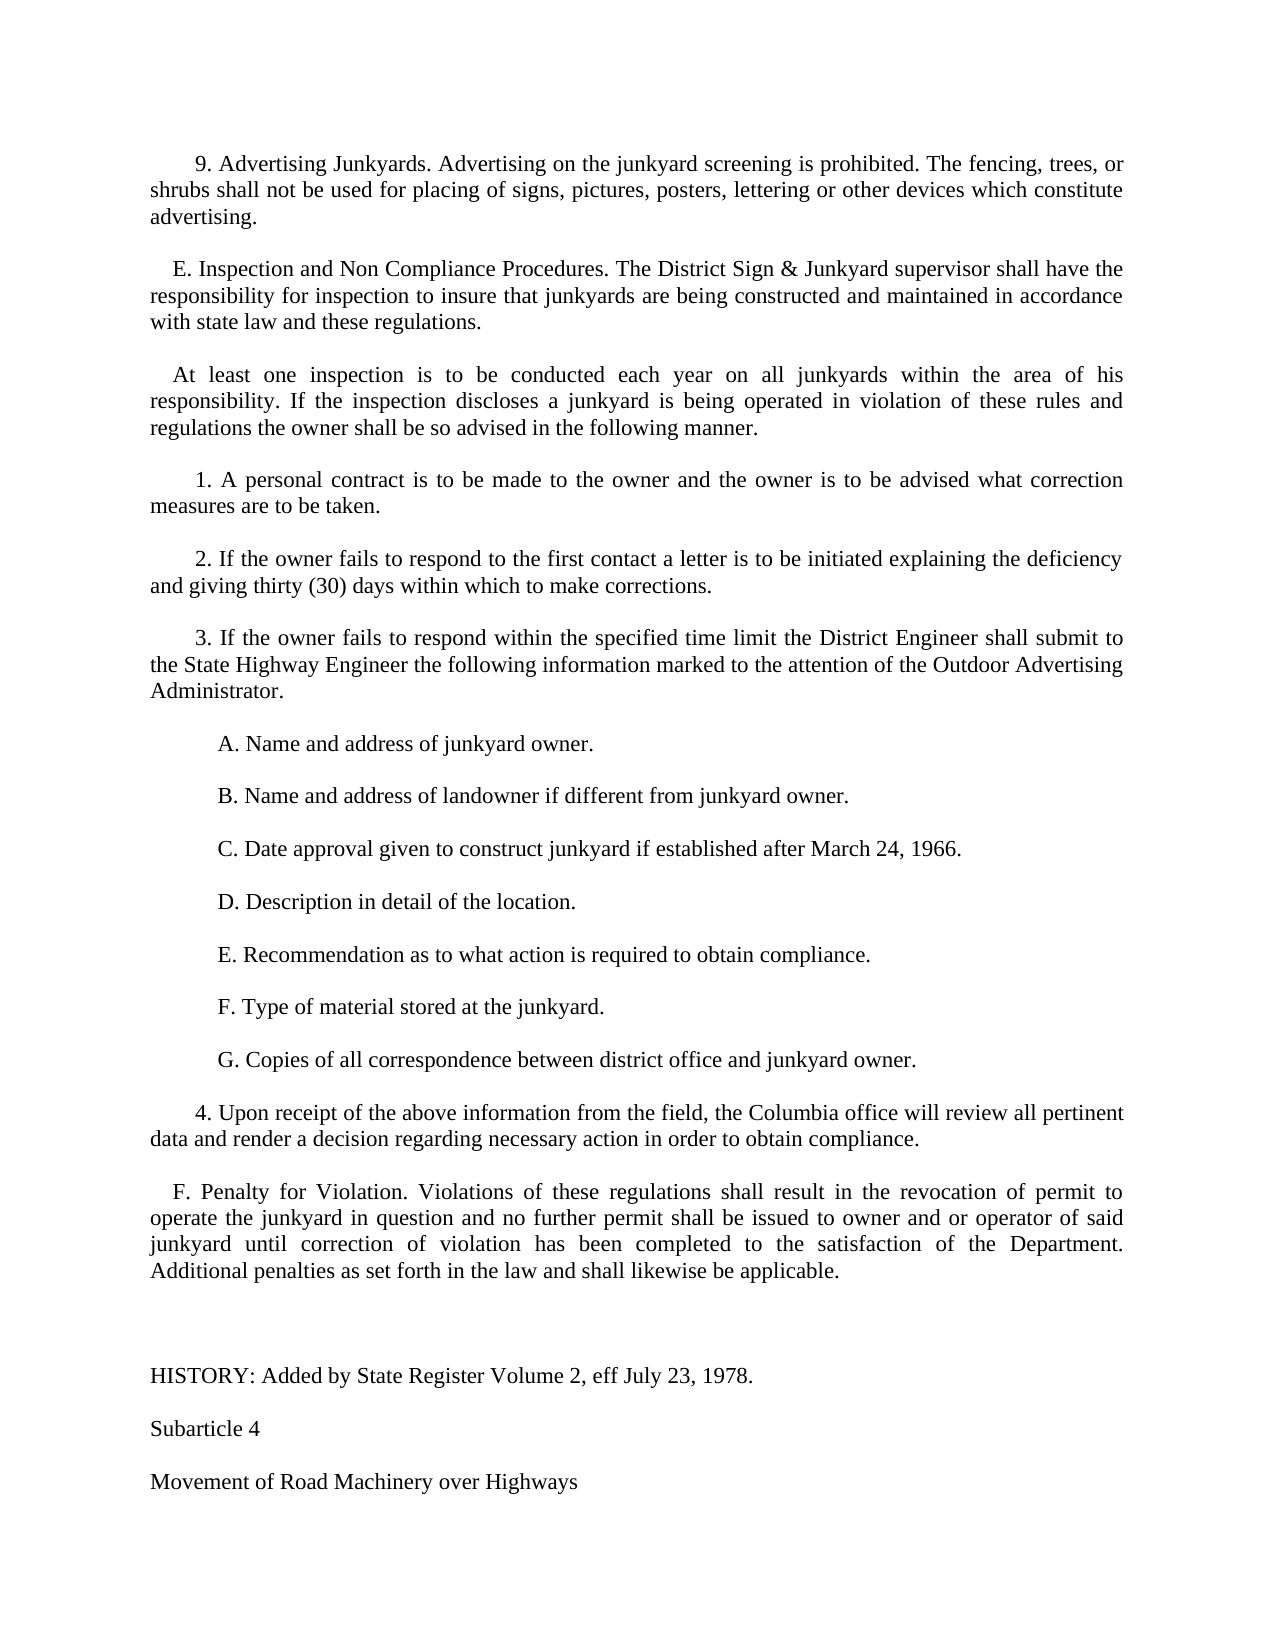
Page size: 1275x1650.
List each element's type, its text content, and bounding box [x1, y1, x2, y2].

text F. Penalty for Violation. Violations of these regulations shall result in the revocation of permit to operate the junkyard in question and no further permit shall be issued to owner and or operator of said junkyard until correction of violation has been completed to the satisfaction of the Department. Additional penalties as set forth in the law and shall likewise be applicable. [150, 1178, 1125, 1283]
text E. Recommendation as to what action is required to obtain compliance. [150, 941, 1125, 967]
text At least one inspection is to be conducted each year on all junkyards within the area of his responsibility. If the inspection discloses a junkyard is being operated in violation of these rules and regulations the owner shall be so advised in the following manner. [150, 361, 1125, 440]
text HISTORY: Added by State Register Volume 2, eff July 23, 1978. [150, 1362, 1125, 1389]
text 1. A personal contract is to be made to the owner and the owner is to be advised what correction measures are to be taken. [150, 466, 1125, 519]
text F. Type of material stored at the junkyard. [150, 993, 1125, 1020]
text D. Description in detail of the location. [150, 888, 1125, 914]
text E. Inspection and Non Compliance Procedures. The District Sign & Junkyard supervisor shall have the responsibility for inspection to insure that junkyards are being constructed and maintained in accordance with state law and these regulations. [150, 255, 1125, 334]
text G. Copies of all correspondence between district office and junkyard owner. [150, 1046, 1125, 1072]
text 2. If the owner fails to respond to the first contact a letter is to be initiated explaining the deficiency and giving thirty (30) days within which to make corrections. [150, 545, 1125, 598]
text B. Name and address of landowner if different from junkyard owner. [150, 782, 1125, 809]
text Movement of Road Machinery over Highways [150, 1468, 1125, 1494]
text A. Name and address of junkyard owner. [150, 730, 1125, 756]
text C. Date approval given to construct junkyard if established after March 24, 1966. [150, 835, 1125, 862]
text Subarticle 4 [150, 1415, 1125, 1441]
text 9. Advertising Junkyards. Advertising on the junkyard screening is prohibited. The fencing, trees, or shrubs shall not be used for placing of signs, pictures, posters, lettering or other devices which constitute advertising. [150, 150, 1125, 229]
text 3. If the owner fails to respond within the specified time limit the District Engineer shall submit to the State Highway Engineer the following information marked to the attention of the Outdoor Advertising Administrator. [150, 624, 1125, 703]
text 4. Upon receipt of the above information from the field, the Columbia office will review all pertinent data and render a decision regarding necessary action in order to obtain compliance. [150, 1099, 1125, 1151]
